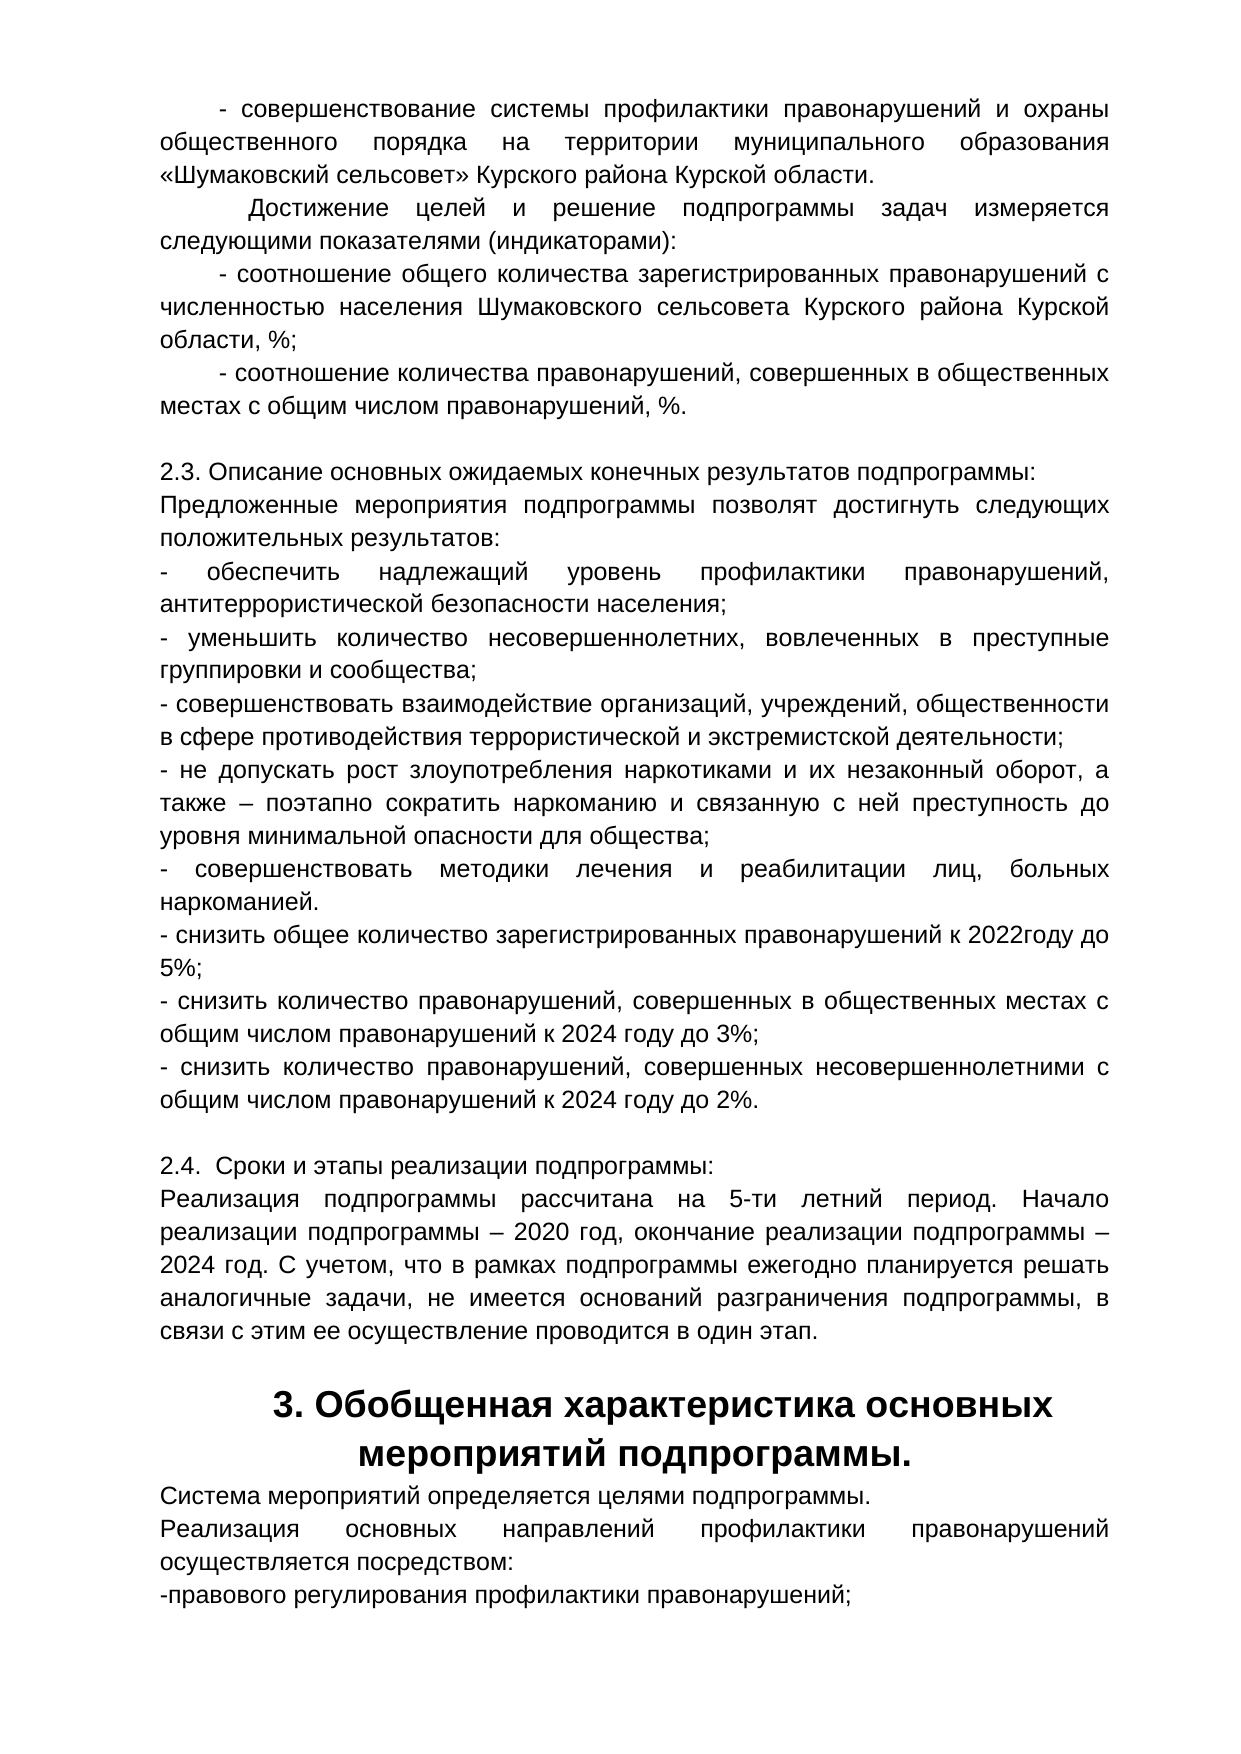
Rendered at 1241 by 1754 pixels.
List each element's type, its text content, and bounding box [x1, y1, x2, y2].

text - совершенствование системы профилактики правонарушений и охраны общественного порядка на территории муниципального образования «Шумаковский сельсовет» Курского района Курской области. [159, 94, 1110, 188]
text Реализация основных направлений профилактики правонарушений осуществляется посредством: [159, 1514, 1110, 1576]
text 3. Обобщенная характеристика основных мероприятий подпрограммы. [159, 1382, 1110, 1475]
text - соотношение количества правонарушений, совершенных в общественных местах с общим числом правонарушений, %. [159, 358, 1110, 420]
text - снизить общее количество зарегистрированных правонарушений к 2022году до 5%; [159, 920, 1110, 981]
text - снизить количество правонарушений, совершенных несовершеннолетними с общим числом правонарушений к 2024 году до 2%. [159, 1052, 1110, 1113]
text - снизить количество правонарушений, совершенных в общественных местах с общим числом правонарушений к 2024 году до 3%; [159, 986, 1110, 1047]
text - не допускать рост злоупотребления наркотиками и их незаконный оборот, а также – поэтапно сократить наркоманию и связанную с ней преступность до уровня минимальной опасности для общества; [159, 754, 1110, 849]
text - совершенствовать взаимодействие организаций, учреждений, общественности в сфере противодействия террористической и экстремистской деятельности; [159, 688, 1110, 750]
text 2.4. Сроки и этапы реализации подпрограммы: [159, 1151, 1110, 1179]
text -правового регулирования профилактики правонарушений; [159, 1580, 1110, 1609]
text - соотношение общего количества зарегистрированных правонарушений с численностью населения Шумаковского сельсовета Курского района Курской области, %; [159, 259, 1110, 353]
text - обеспечить надлежащий уровень профилактики правонарушений, антитеррористической безопасности населения; [159, 556, 1110, 618]
text 2.3. Описание основных ожидаемых конечных результатов подпрограммы: [159, 457, 1110, 486]
text - уменьшить количество несовершеннолетних, вовлеченных в преступные группировки и сообщества; [159, 622, 1110, 684]
text Достижение целей и решение подпрограммы задач измеряется следующими показателями (индикаторами): [159, 193, 1110, 254]
text - совершенствовать методики лечения и реабилитации лиц, больных наркоманией. [159, 854, 1110, 915]
text Предложенные мероприятия подпрограммы позволят достигнуть следующих положительных результатов: [159, 490, 1110, 552]
text Реализация подпрограммы рассчитана на 5-ти летний период. Начало реализации подпрограммы – 2020 год, окончание реализации подпрограммы – 2024 год. С учетом, что в рамках подпрограммы ежегодно планируется решать аналогичные задачи, не имеется оснований разграничения подпрограммы, в связи с этим ее осуществление проводится в один этап. [159, 1184, 1110, 1345]
text Система мероприятий определяется целями подпрограммы. [159, 1481, 1110, 1510]
